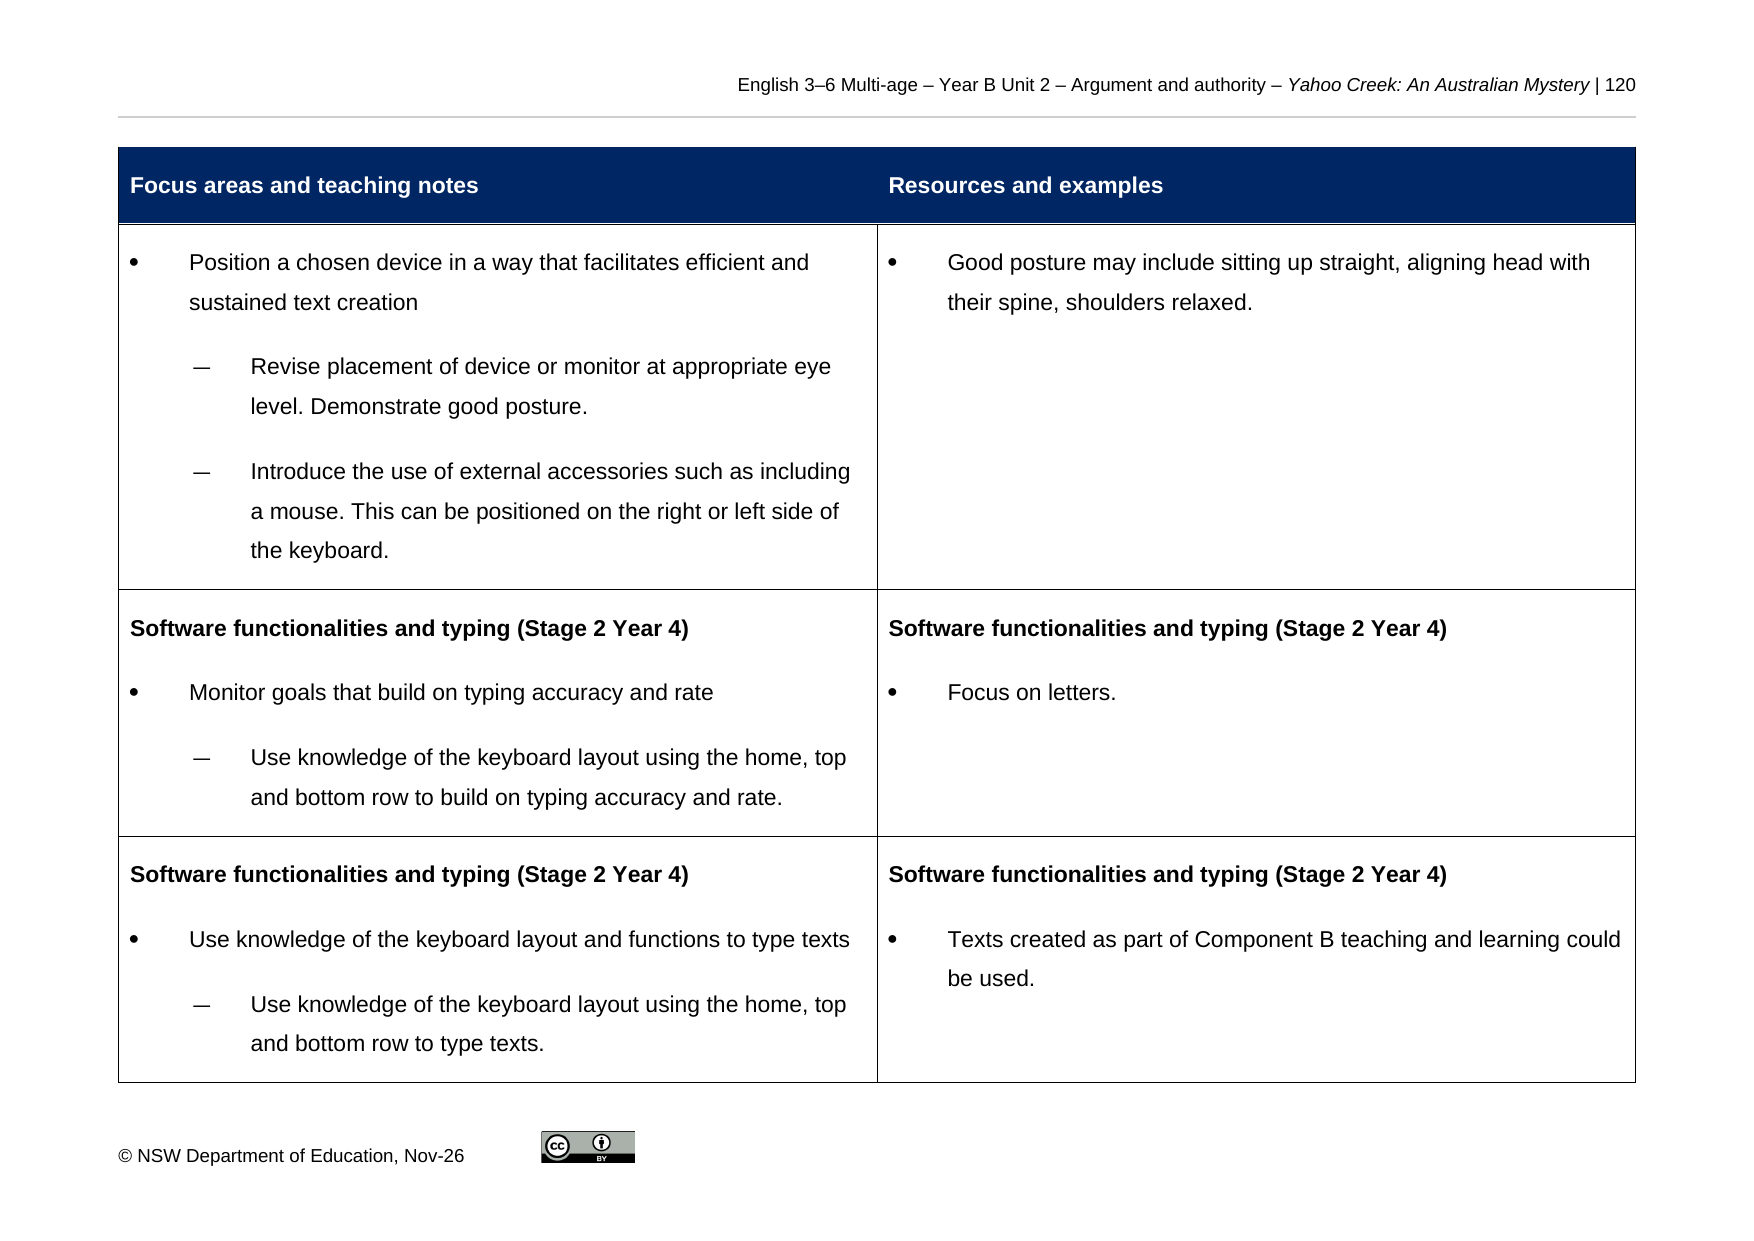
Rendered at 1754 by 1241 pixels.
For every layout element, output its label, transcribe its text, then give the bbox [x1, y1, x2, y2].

table_cell Software functionalities and typing (Stage 2 Year 4) Use knowledge of the keyboard layout and functions to type texts Use knowledge of the keyboard layout using the home, top and bottom row to type texts. [119, 837, 877, 1082]
table_cell Software functionalities and typing (Stage 2 Year 4) Focus on letters. [878, 590, 1635, 836]
table_cell Software functionalities and typing (Stage 2 Year 3) Good posture may include sitting up straight, aligning head with their spine, shoulders relaxed. [878, 225, 1635, 589]
table_cell Software functionalities and typing (Stage 2 Year 4) Monitor goals that build on typing accuracy and rate Use knowledge of the keyboard layout using the home, top and bottom row to build on typing accuracy and rate. [119, 590, 877, 836]
table_header Focus areas and teaching notes [119, 147, 877, 223]
table_cell Software functionalities and typing (Stage 2 Year 4) Texts created as part of Component B teaching and learning could be used. [878, 837, 1635, 1082]
picture [541, 1131, 635, 1163]
table_header Resources and examples [877, 147, 1635, 223]
